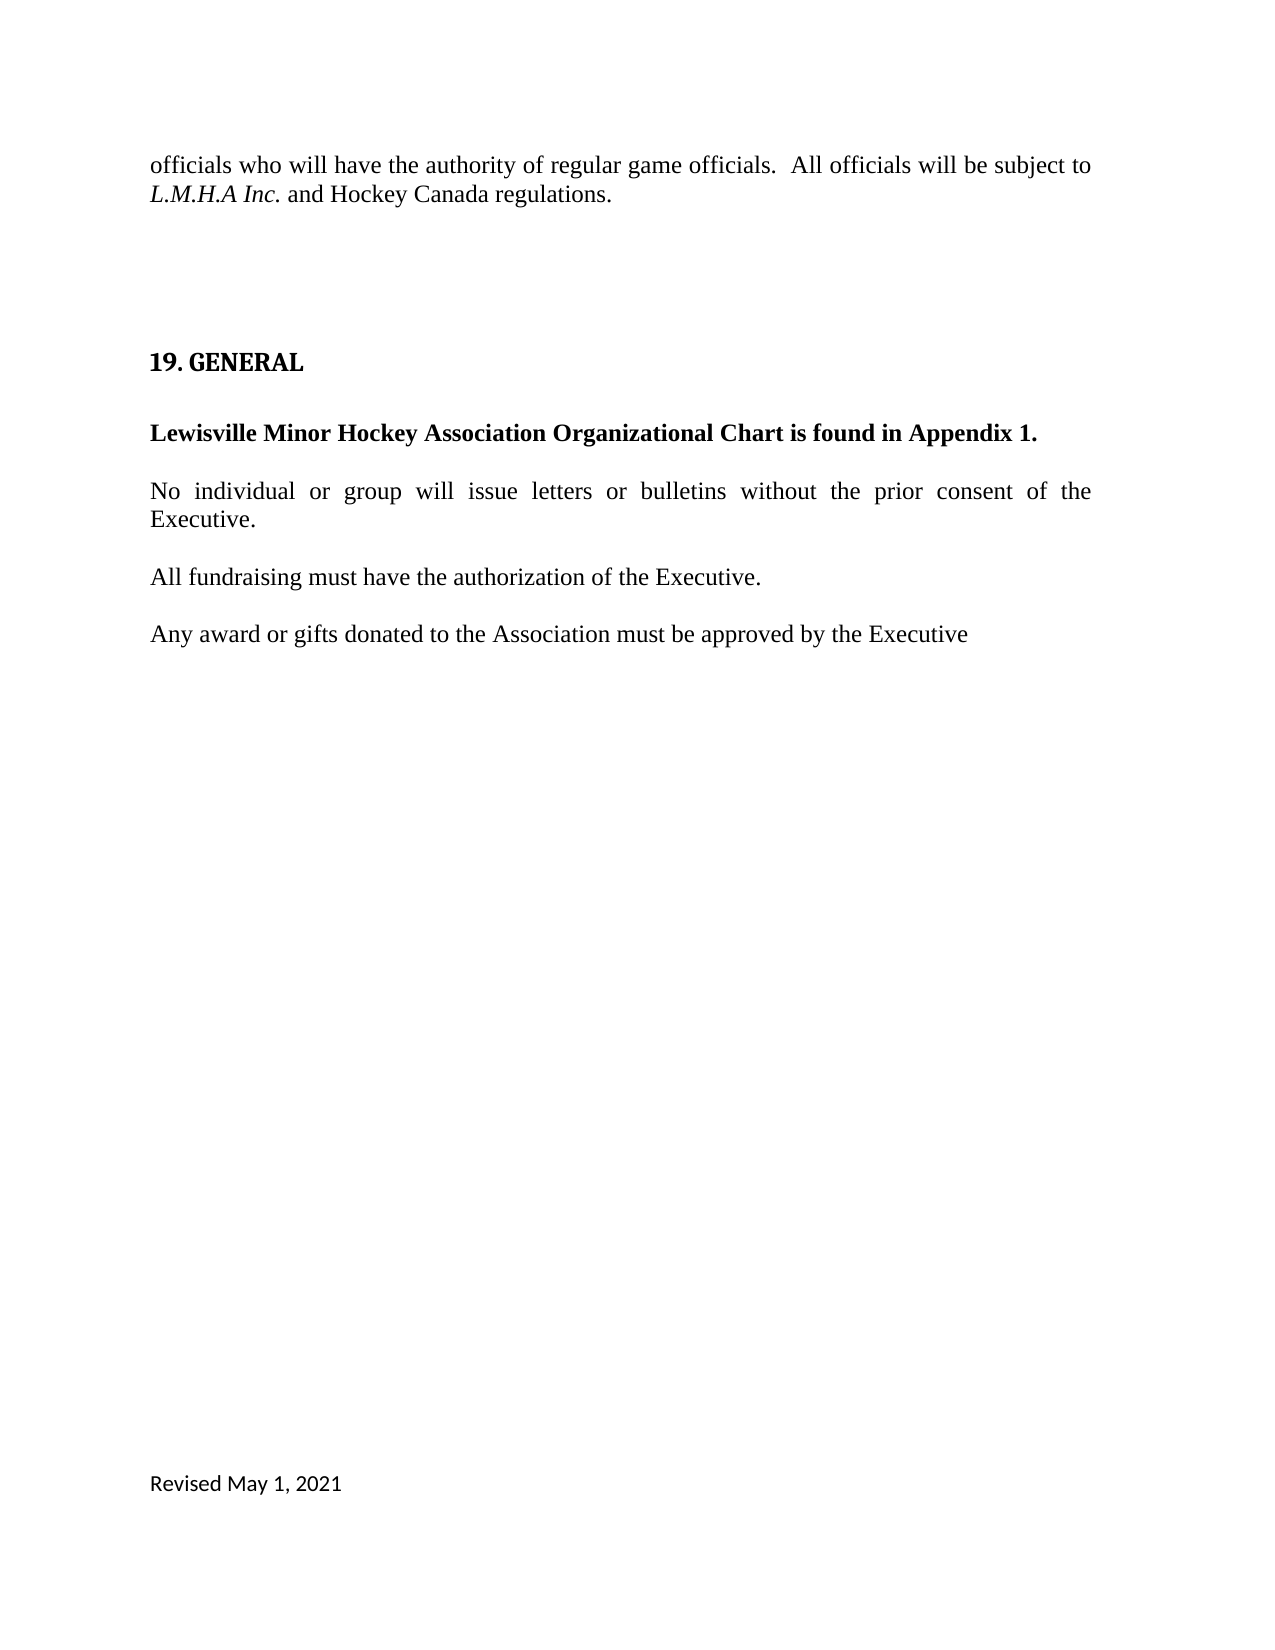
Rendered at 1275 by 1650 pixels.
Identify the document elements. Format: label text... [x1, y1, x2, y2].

text Any award or gifts donated to the Association must be approved by the Executive [150, 619, 1093, 648]
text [150, 150, 1093, 207]
subtitle 19. GENERAL [150, 347, 1093, 379]
text Lewisville Minor Hockey Association Organizational Chart is found in Appendix 1. [150, 418, 1093, 447]
text All fundraising must have the authorization of the Executive. [150, 562, 1093, 591]
text No individual or group will issue letters or bulletins without the prior consent of the Executive. [150, 476, 1093, 533]
